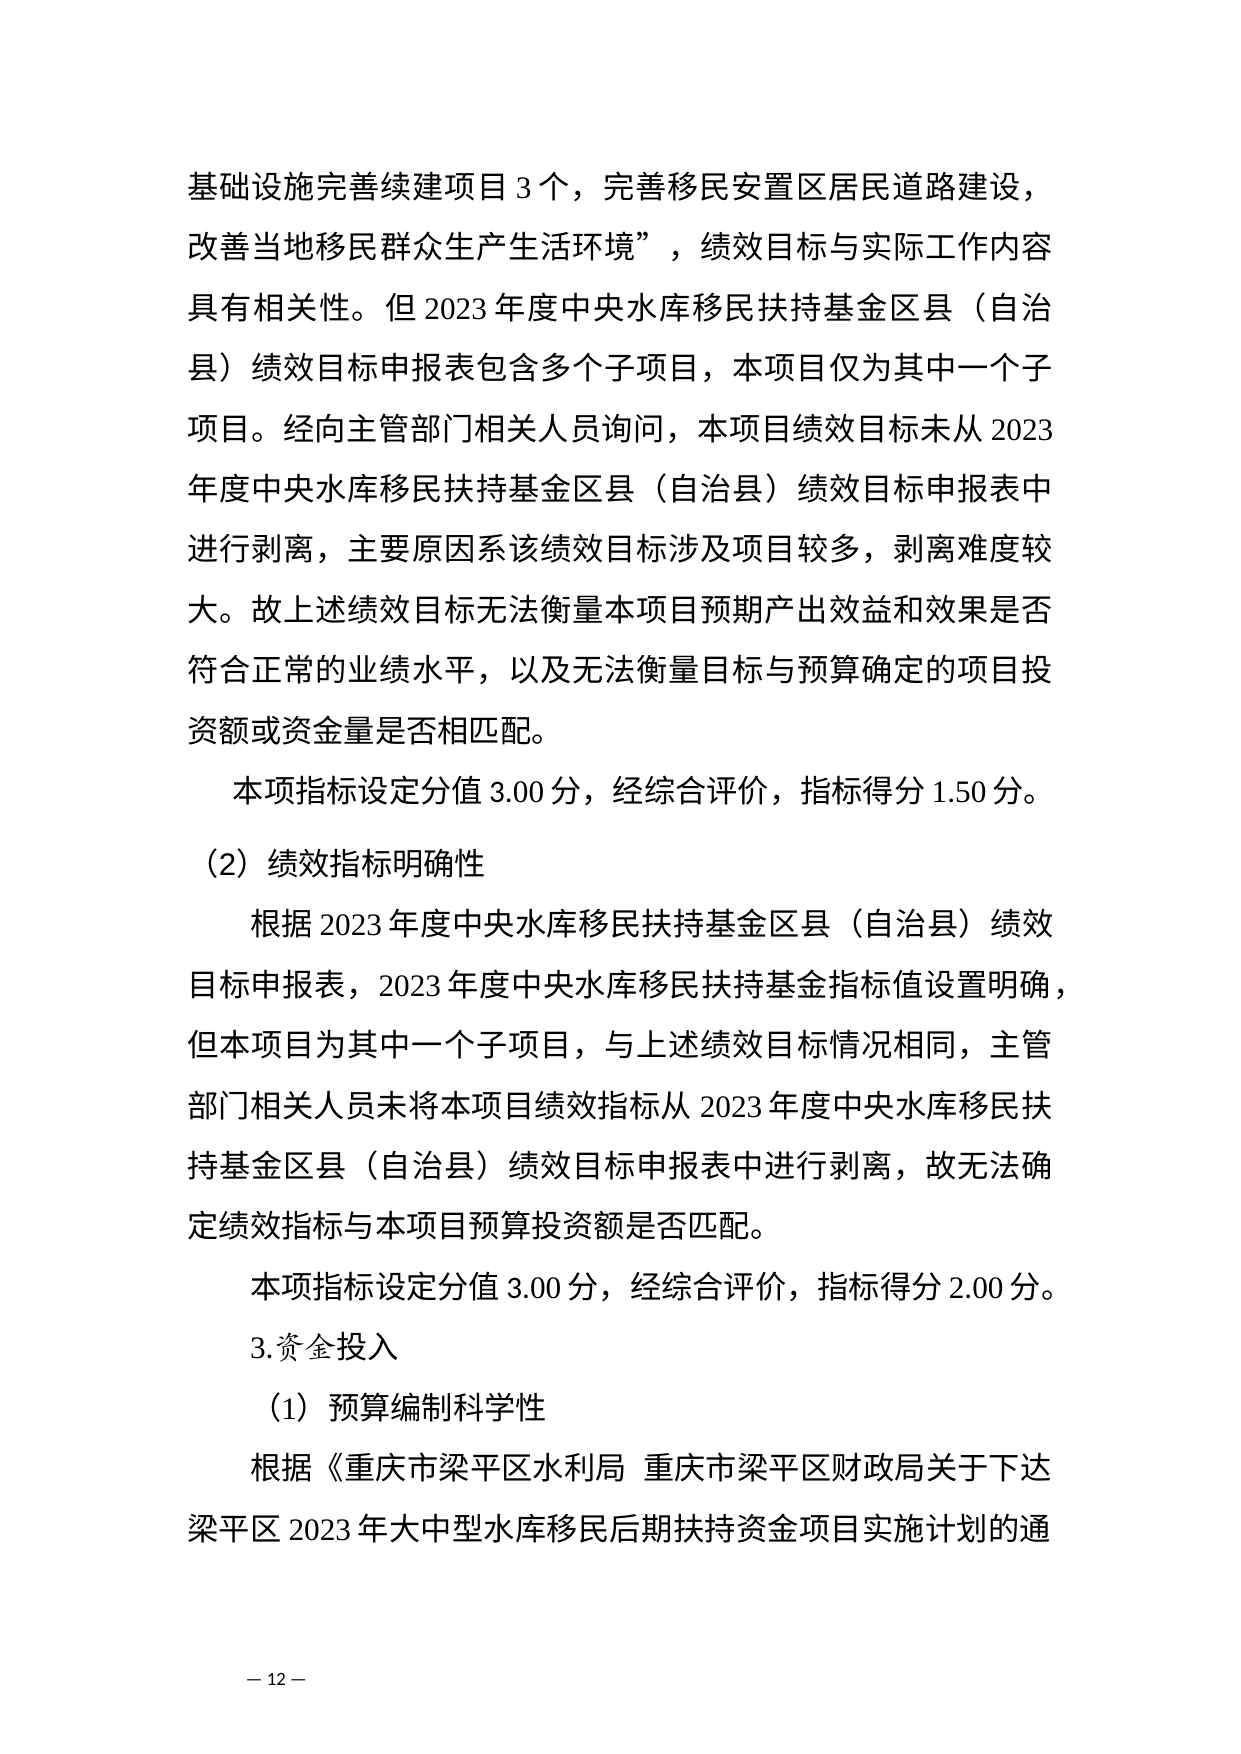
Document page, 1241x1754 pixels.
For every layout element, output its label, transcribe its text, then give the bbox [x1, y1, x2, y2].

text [187, 1431, 1053, 1552]
text 根据2023年度中央水库移民扶持基金区县（自治县）绩效目标申报表，2023年度中央水库移民扶持基金指标值设置明确，但本项目为其中一个子项目，与上述绩效目标情况相同，主管部门相关人员未将本项目绩效指标从2023年度中央水库移民扶持基金区县（自治县）绩效目标申报表中进行剥离，故无法确定绩效指标与本项目预算投资额是否匹配。 [187, 887, 1053, 1250]
text 本项指标设定分值3.00分，经综合评价，指标得分1.50分。 [187, 754, 1053, 814]
subtitle 绩效指标明确性 [187, 827, 1053, 887]
subtitle 3.资金投入 [187, 1310, 1053, 1371]
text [187, 150, 1053, 754]
subtitle （1）预算编制科学性 [187, 1371, 1053, 1431]
text 本项指标设定分值3.00分，经综合评价，指标得分2.00分。 [187, 1250, 1053, 1310]
